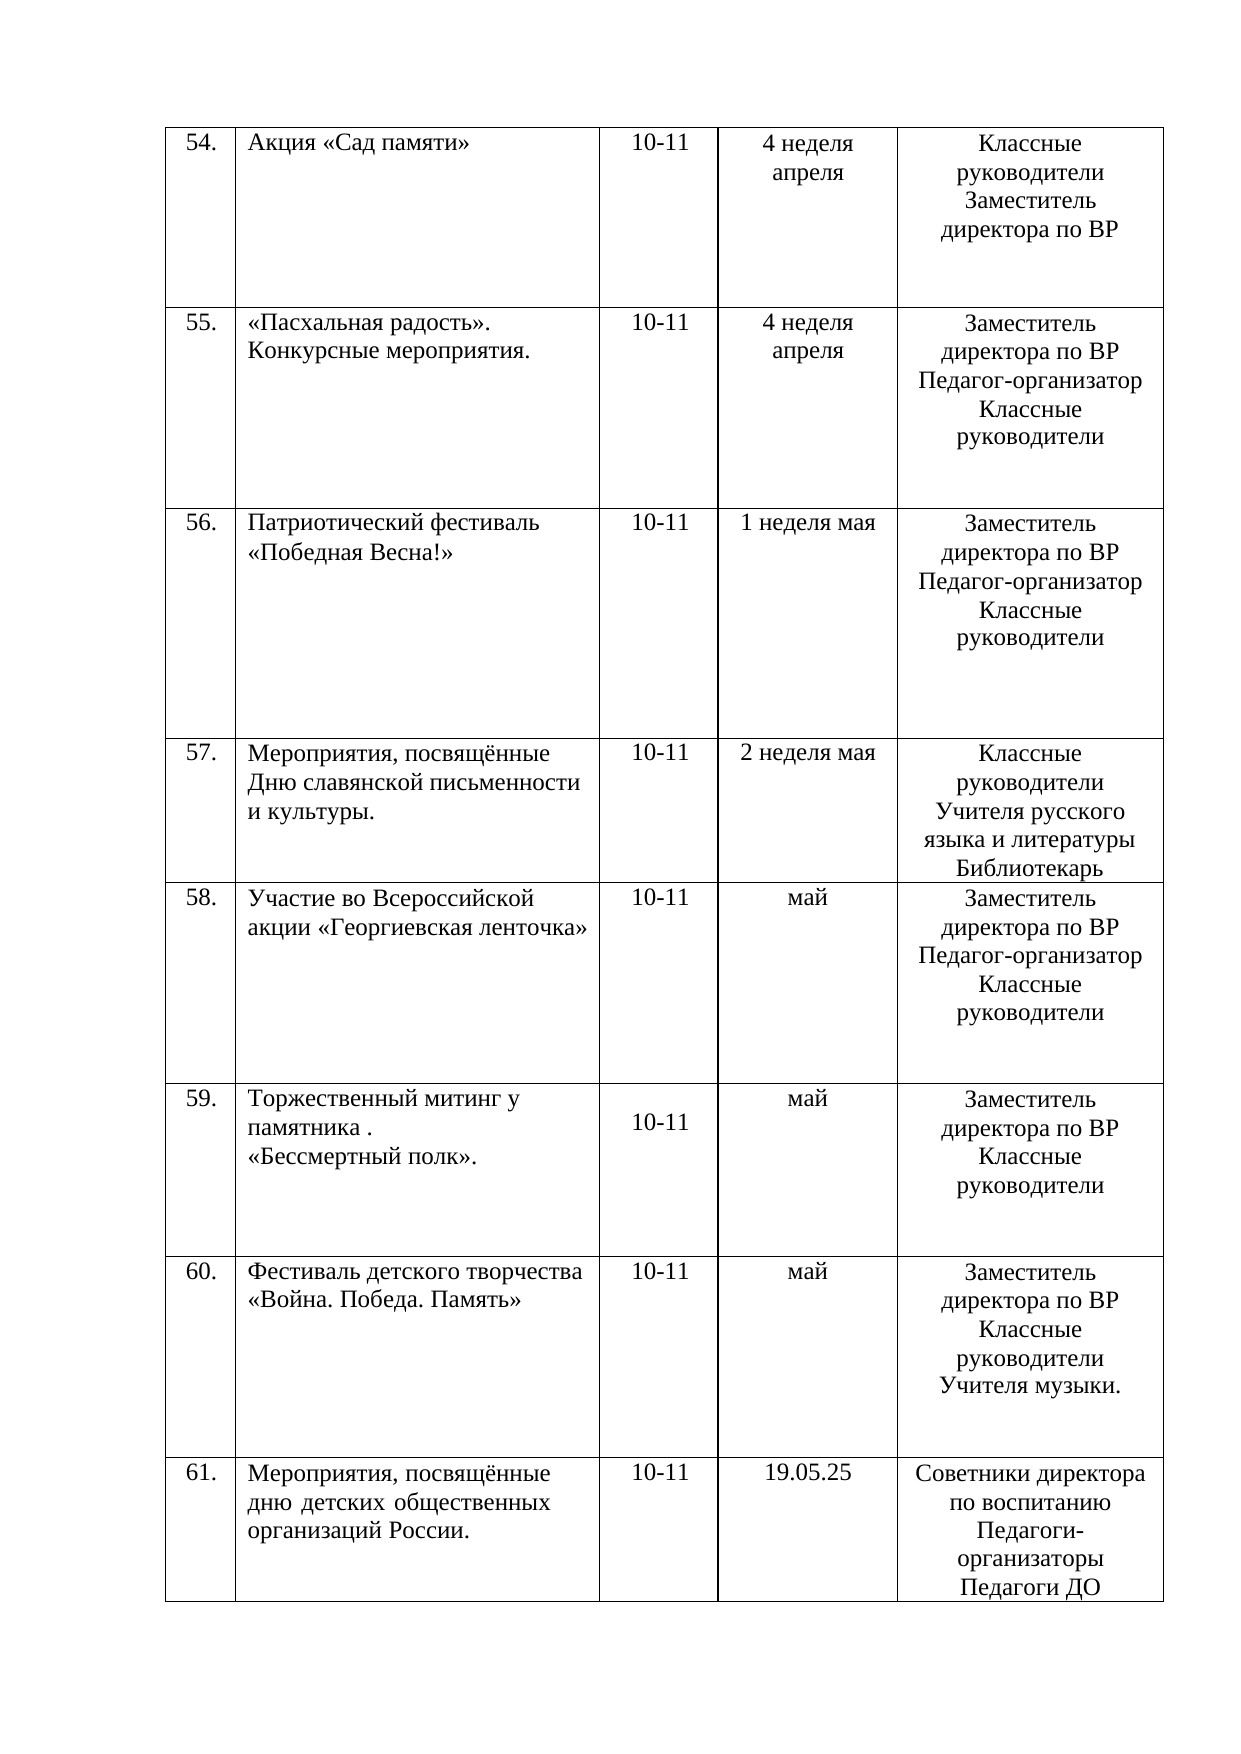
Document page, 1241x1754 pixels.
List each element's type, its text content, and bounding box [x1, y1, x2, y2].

table_cell 10-11 [600, 883, 717, 1083]
table_cell 56. [166, 509, 235, 737]
table_cell Фестиваль детского творчества «Война. Победа. Память» [236, 1257, 599, 1457]
table_cell Участие во Всероссийской акции «Георгиевская ленточка» [236, 883, 599, 1083]
table_cell 10-11 [600, 1257, 717, 1457]
table_header 54. [166, 128, 235, 307]
table_cell 59. [166, 1084, 235, 1256]
table_header Акция «Сад памяти» [236, 128, 599, 307]
table_cell май [719, 883, 897, 1083]
table_cell май [719, 1084, 897, 1256]
table_cell Заместитель директора по ВР Классные руководители Учителя музыки. [898, 1257, 1163, 1457]
table_cell 10-11 [600, 509, 717, 737]
table_header 4 неделя апреля [719, 128, 897, 307]
table_cell 61. [166, 1458, 235, 1601]
table_cell Заместитель директора по ВР Классные руководители [898, 1084, 1163, 1256]
table_cell 10-11 [600, 308, 717, 507]
table_cell Мероприятия, посвящённые Дню славянской письменности и культуры. [236, 739, 599, 882]
table_cell май [719, 1257, 897, 1457]
table_cell Торжественный митинг у памятника . «Бессмертный полк». [236, 1084, 599, 1256]
table_cell 10-11 [600, 739, 717, 882]
table_cell 10-11 [600, 1084, 717, 1256]
table_header 10-11 [600, 128, 717, 307]
table_cell Классные руководители Учителя русского языка и литературы Библиотекарь [898, 739, 1163, 882]
table_cell Заместитель директора по ВР Педагог-организатор Классные руководители [898, 308, 1163, 507]
table_cell Заместитель директора по ВР Педагог-организатор Классные руководители [898, 883, 1163, 1083]
table_cell 58. [166, 883, 235, 1083]
table_cell 1 неделя мая [719, 509, 897, 737]
table_cell 57. [166, 739, 235, 882]
table_header Классные руководители Заместитель директора по ВР [898, 128, 1163, 307]
table_cell Заместитель директора по ВР Педагог-организатор Классные руководители [898, 509, 1163, 737]
table_cell 60. [166, 1257, 235, 1457]
table_cell Патриотический фестиваль «Победная Весна!» [236, 509, 599, 737]
table_cell 55. [166, 308, 235, 507]
table_cell 2 неделя мая [719, 739, 897, 882]
table_cell Советники директора по воспитанию Педагоги- организаторы Педагоги ДО [898, 1458, 1163, 1601]
table_cell Мероприятия, посвящённые дню детских общественных организаций России. [236, 1458, 599, 1601]
table_cell 4 неделя апреля [719, 308, 897, 507]
table_cell 10-11 [600, 1458, 717, 1601]
table_cell «Пасхальная радость». Конкурсные мероприятия. [236, 308, 599, 507]
table_cell 19.05.25 [719, 1458, 897, 1601]
